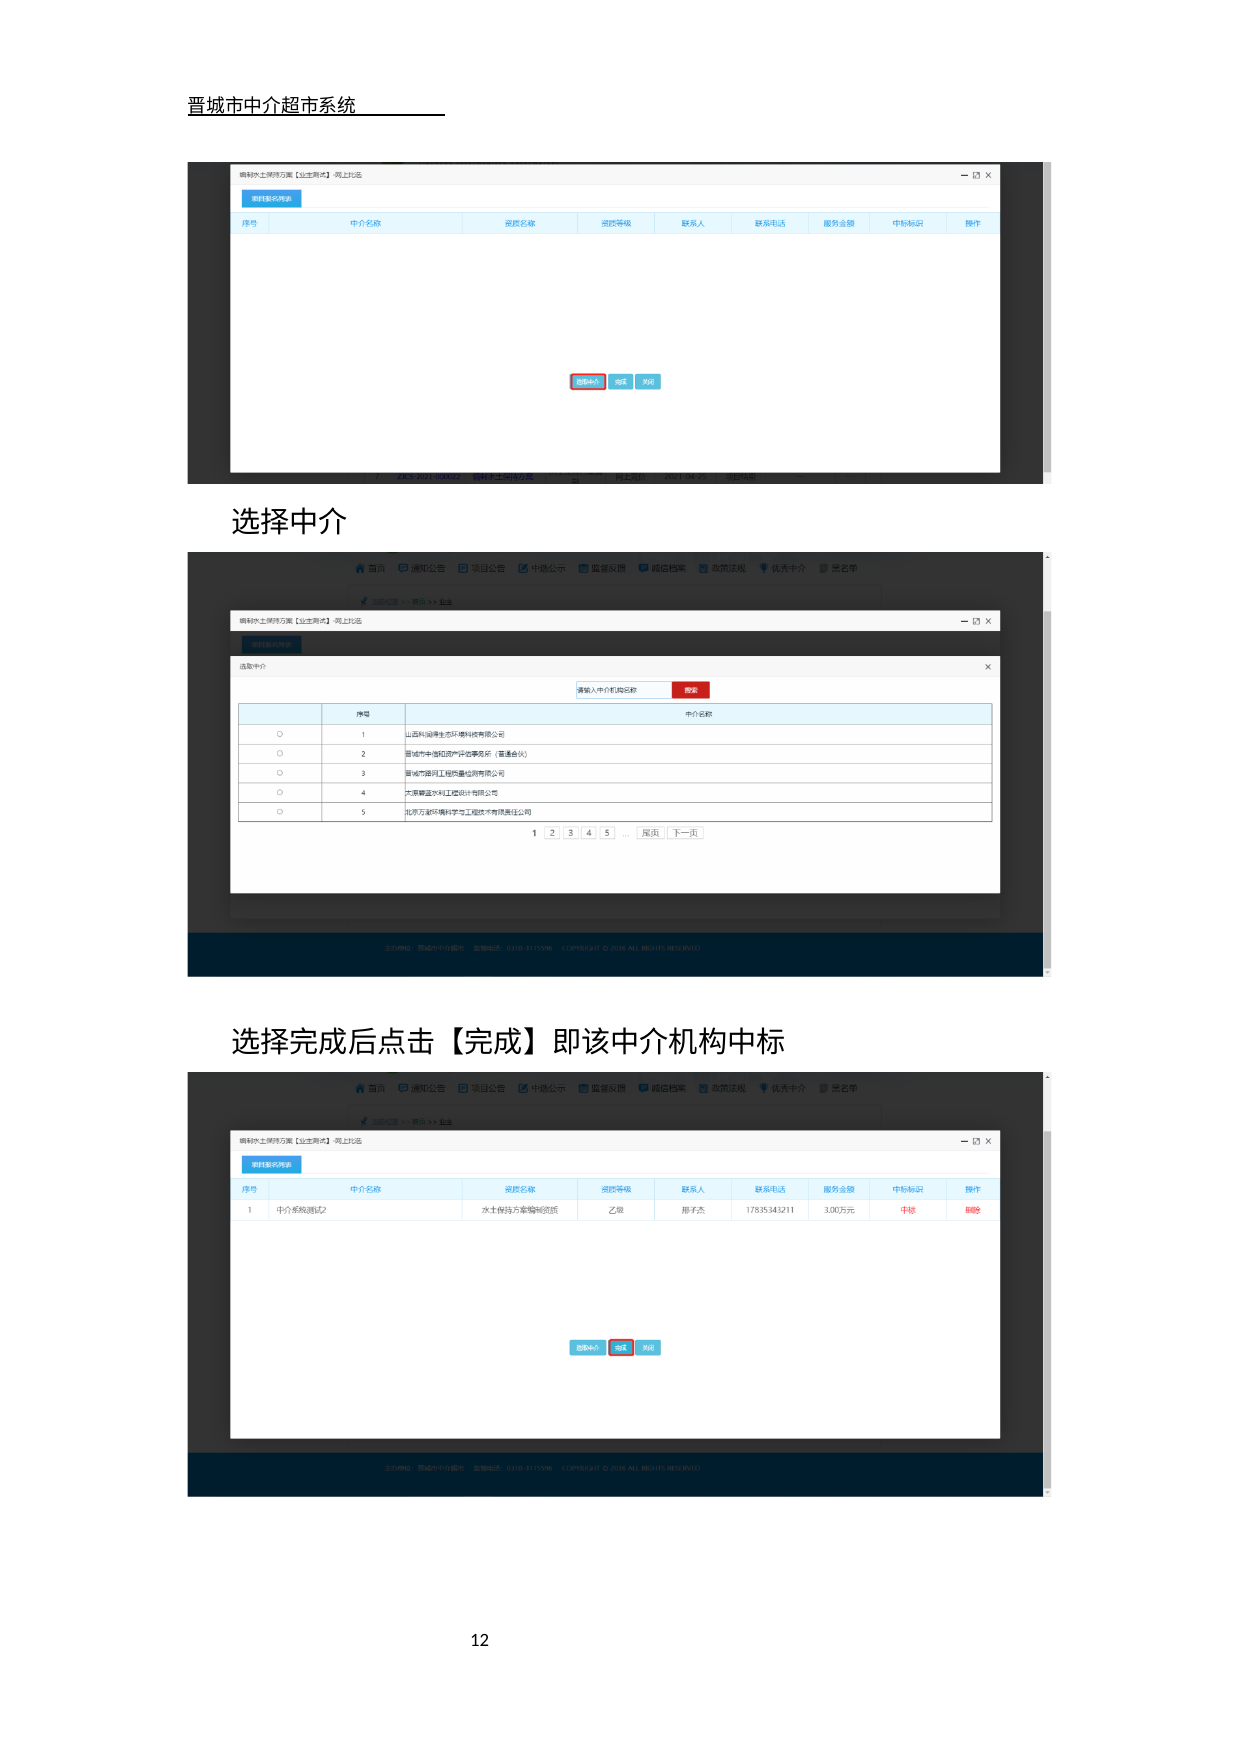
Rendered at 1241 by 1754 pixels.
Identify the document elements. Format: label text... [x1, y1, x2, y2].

text 选择完成后点击【完成】即该中介机构中标 [187, 1007, 1053, 1072]
picture [187, 162, 1052, 484]
text 选择中介 [187, 487, 1053, 552]
picture [187, 1072, 1052, 1497]
picture [187, 552, 1052, 977]
